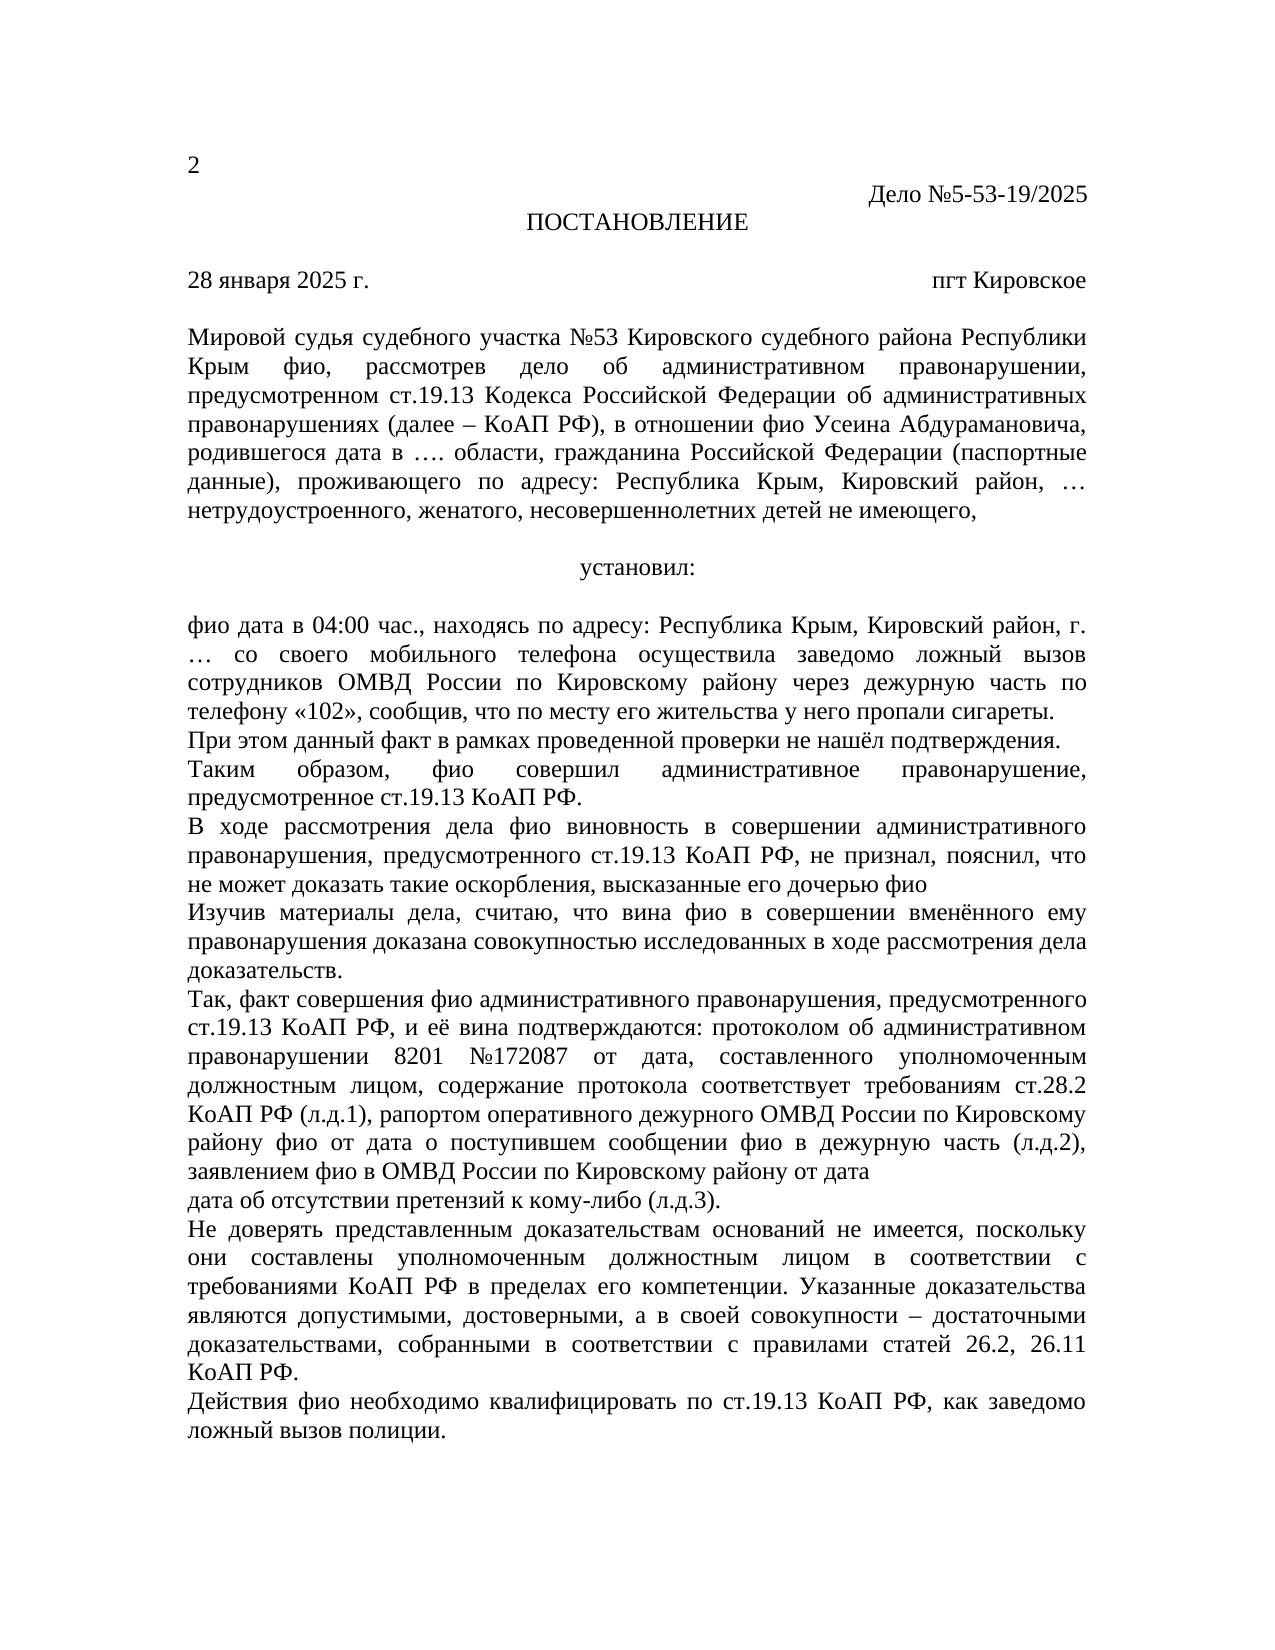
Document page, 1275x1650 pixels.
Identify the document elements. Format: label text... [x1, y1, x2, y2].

text Действия фио необходимо квалифицировать по ст.19.13 КоАП РФ, как заведомо ложный вызов полиции. [187, 1386, 1087, 1444]
text При этом данный факт в рамках проведенной проверки не нашёл подтверждения. [187, 725, 1087, 754]
text Мировой судья судебного участка №53 Кировского судебного района Республики Крым фио, рассмотрев дело об административном правонарушении, предусмотренном ст.19.13 Кодекса Российской Федерации об административных правонарушениях (далее – КоАП РФ), в отношении фио Усеина Абдурамановича, родившегося дата в …. области, гражданина Российской Федерации (паспортные данные), проживающего по адресу: Республика Крым, Кировский район, … нетрудоустроенного, женатого, несовершеннолетних детей не имеющего, [187, 322, 1087, 524]
text ПОСТАНОВЛЕНИЕ [187, 207, 1087, 236]
text Дело №5-53-19/2025 [187, 179, 1087, 207]
text В ходе рассмотрения дела фио виновность в совершении административного правонарушения, предусмотренного ст.19.13 КоАП РФ, не признал, пояснил, что не может доказать такие оскорбления, высказанные его дочерью фио [187, 811, 1087, 897]
text Таким образом, фио совершил административное правонарушение, предусмотренное ст.19.13 КоАП РФ. [187, 754, 1087, 811]
text 2 [187, 150, 1087, 179]
text фио дата в 04:00 час., находясь по адресу: Республика Крым, Кировский район, г. … со своего мобильного телефона осуществила заведомо ложный вызов сотрудников ОМВД России по Кировскому району через дежурную часть по телефону «102», сообщив, что по месту его жительства у него пропали сигареты. [187, 610, 1087, 725]
text 28 января 2025 г. пгт Кировское [187, 265, 1087, 294]
text Изучив материалы дела, считаю, что вина фио в совершении вменённого ему правонарушения доказана совокупностью исследованных в ходе рассмотрения дела доказательств. [187, 897, 1087, 984]
text Так, факт совершения фио административного правонарушения, предусмотренного ст.19.13 КоАП РФ, и её вина подтверждаются: протоколом об административном правонарушении 8201 №172087 от дата, составленного уполномоченным должностным лицом, содержание протокола соответствует требованиям ст.28.2 КоАП РФ (л.д.1), рапортом оперативного дежурного ОМВД России по Кировскому району фио от дата о поступившем сообщении фио в дежурную часть (л.д.2), заявлением фио в ОМВД России по Кировскому району от дата [187, 984, 1087, 1185]
text дата об отсутствии претензий к кому-либо (л.д.3). [187, 1185, 1087, 1214]
text установил: [187, 552, 1087, 581]
text Не доверять представленным доказательствам оснований не имеется, поскольку они составлены уполномоченным должностным лицом в соответствии с требованиями КоАП РФ в пределах его компетенции. Указанные доказательства являются допустимыми, достоверными, а в своей совокупности – достаточными доказательствами, собранными в соответствии с правилами статей 26.2, 26.11 КоАП РФ. [187, 1214, 1087, 1386]
